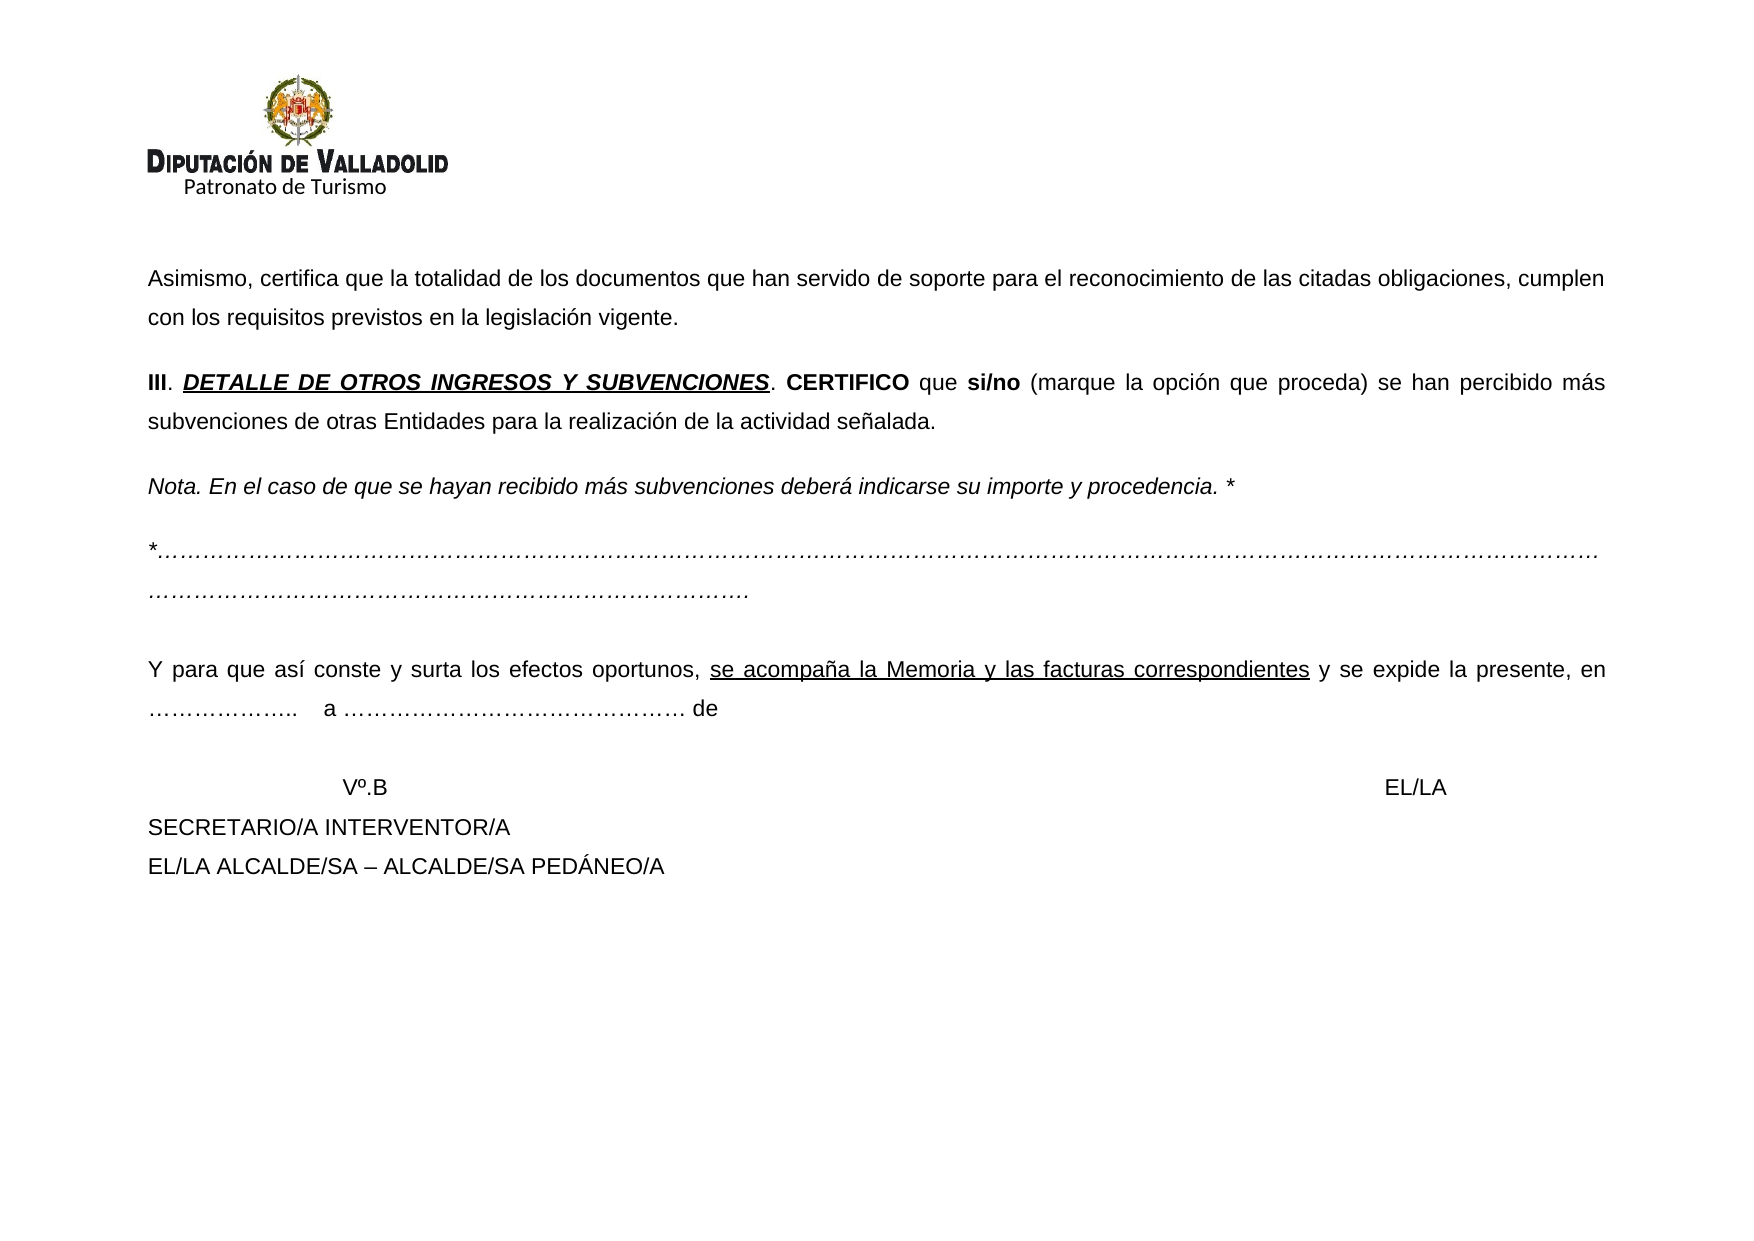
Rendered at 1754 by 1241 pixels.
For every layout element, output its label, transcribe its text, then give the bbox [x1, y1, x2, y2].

text III. DETALLE DE OTROS INGRESOS Y SUBVENCIONES. CERTIFICO que si/no (marque la opción que proceda) se han percibido más subvenciones de otras Entidades para la realización de la actividad señalada. [148, 369, 1606, 434]
text EL/LA ALCALDE/SA – ALCALDE/SA PEDÁNEO/A [148, 853, 1606, 879]
picture [147, 73, 448, 173]
text *……………………………………………………………………………………………………………………………………………………………………………………………………………………………………………. [148, 537, 1606, 603]
text Nota. En el caso de que se hayan recibido más subvenciones deberá indicarse su importe y procedencia. * [148, 473, 1606, 499]
text Y para que así conste y surta los efectos oportunos, se acompaña la Memoria y las facturas correspondientes y se expide la presente, en ……………….. a ……………………………………… de [148, 656, 1606, 721]
text Vº.B EL/LA SECRETARIO/A INTERVENTOR/A [148, 774, 1606, 840]
text Asimismo, certifica que la totalidad de los documentos que han servido de soporte para el reconocimiento de las citadas obligaciones, cumplen con los requisitos previstos en la legislación vigente. [148, 265, 1606, 331]
